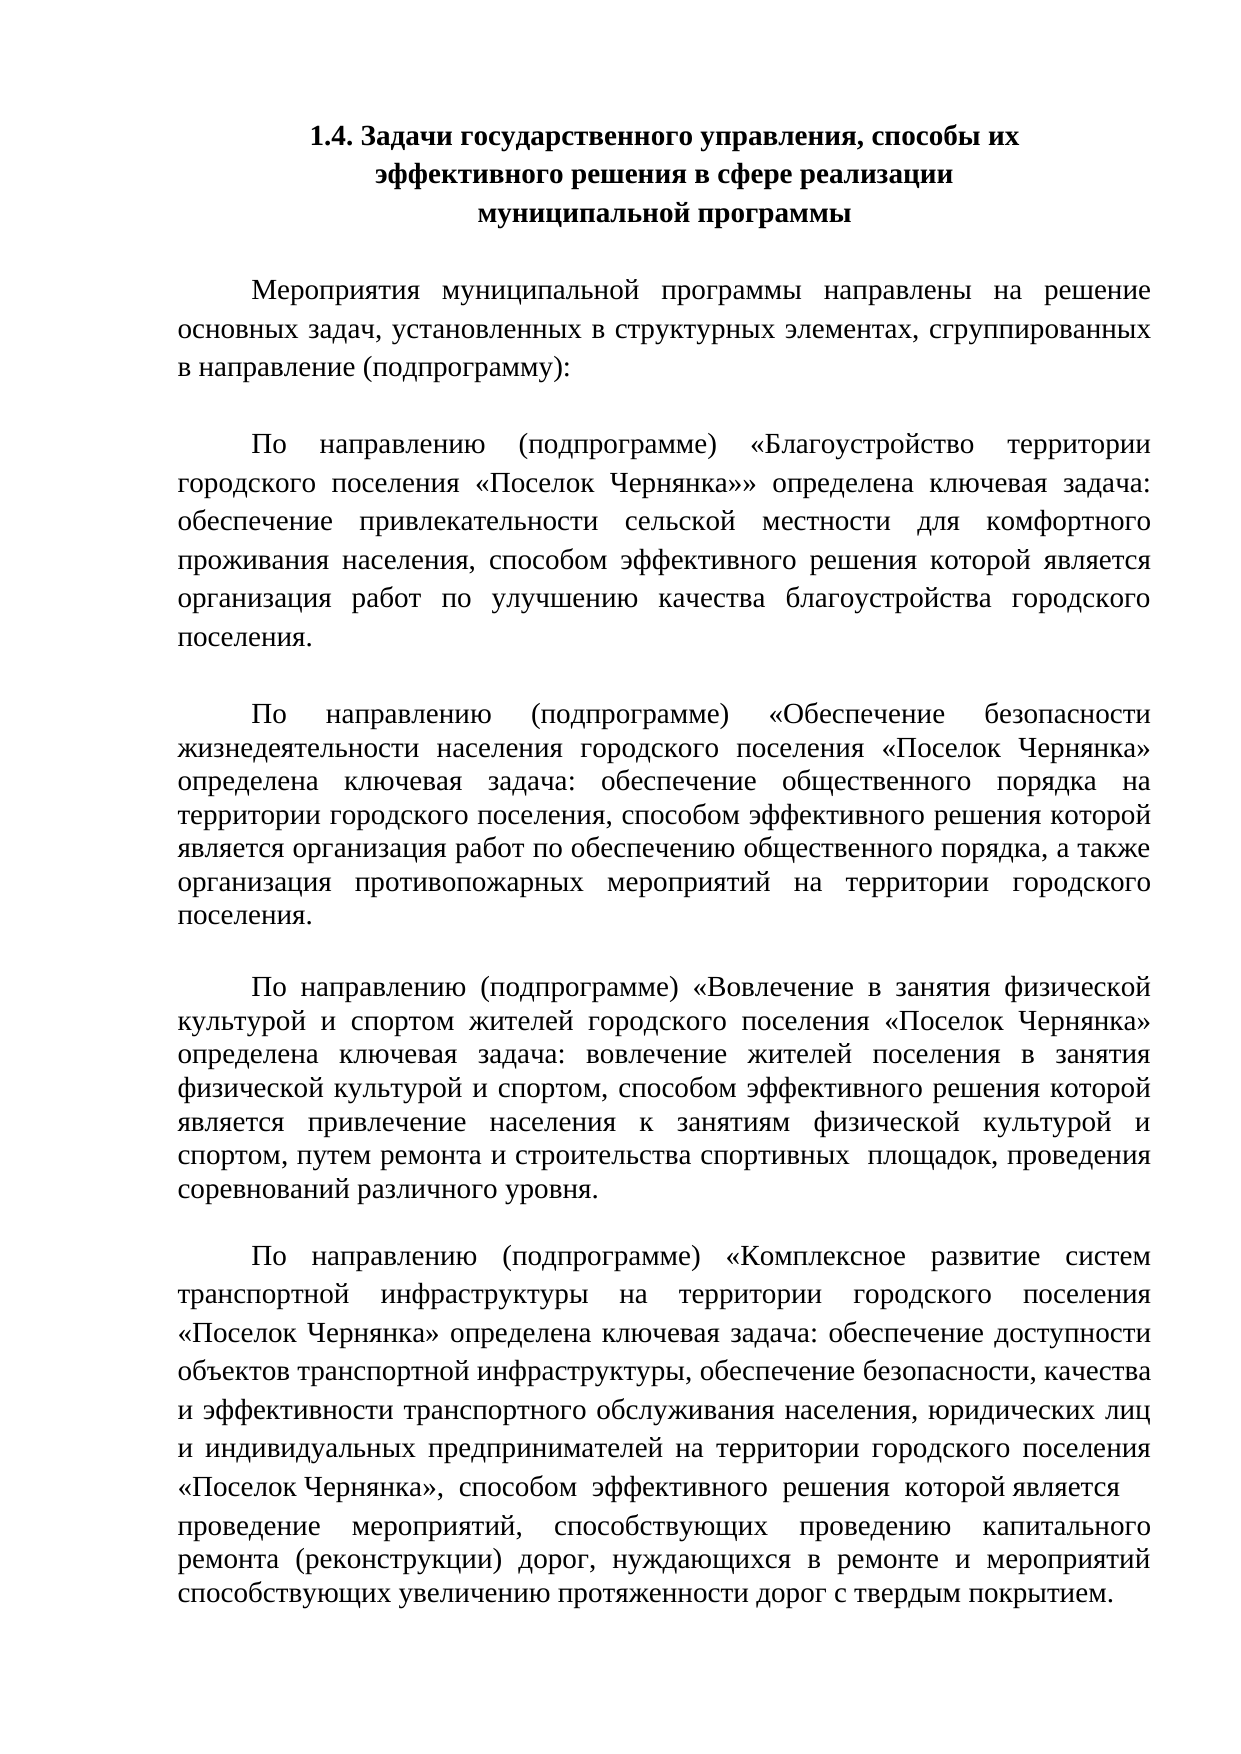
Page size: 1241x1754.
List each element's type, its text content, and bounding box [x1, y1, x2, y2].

text По направлению (подпрограмме) «Обеспечение безопасности жизнедеятельности населения городского поселения «Поселок Чернянка» определена ключевая задача: обеспечение общественного порядка на территории городского поселения, способом эффективного решения которой является организация работ по обеспечению общественного порядка, а также организация противопожарных мероприятий на территории городского поселения. [177, 696, 1152, 931]
text По направлению (подпрограмме) «Вовлечение в занятия физической культурой и спортом жителей городского поселения «Поселок Чернянка» определена ключевая задача: вовлечение жителей поселения в занятия физической культурой и спортом, способом эффективного решения которой является привлечение населения к занятиям физической культурой и спортом, путем ремонта и строительства спортивных площадок, проведения соревнований различного уровня. [177, 969, 1152, 1204]
text По направлению (подпрограмме) «Комплексное развитие систем транспортной инфраструктуры на территории городского поселения «Поселок Чернянка» определена ключевая задача: обеспечение доступности объектов транспортной инфраструктуры, обеспечение безопасности, качества и эффективности транспортного обслуживания населения, юридических лиц и индивидуальных предпринимателей на территории городского поселения «Поселок Чернянка», способом эффективного решения которой является [177, 1238, 1152, 1503]
text 1.4. Задачи государственного управления, способы их [177, 118, 1152, 152]
text муниципальной программы [177, 195, 1152, 229]
text проведение мероприятий, способствующих проведению капитального ремонта (реконструкции) дорог, нуждающихся в ремонте и мероприятий способствующих увеличению протяженности дорог с твердым покрытием. [177, 1508, 1152, 1608]
text По направлению (подпрограмме) «Благоустройство территории городского поселения «Поселок Чернянка»» определена ключевая задача: обеспечение привлекательности сельской местности для комфортного проживания населения, способом эффективного решения которой является организация работ по улучшению качества благоустройства городского поселения. [177, 426, 1152, 653]
text эффективного решения в сфере реализации [177, 157, 1152, 190]
text Мероприятия муниципальной программы направлены на решение основных задач, установленных в структурных элементах, сгруппированных в направление (подпрограмму): [177, 272, 1152, 383]
